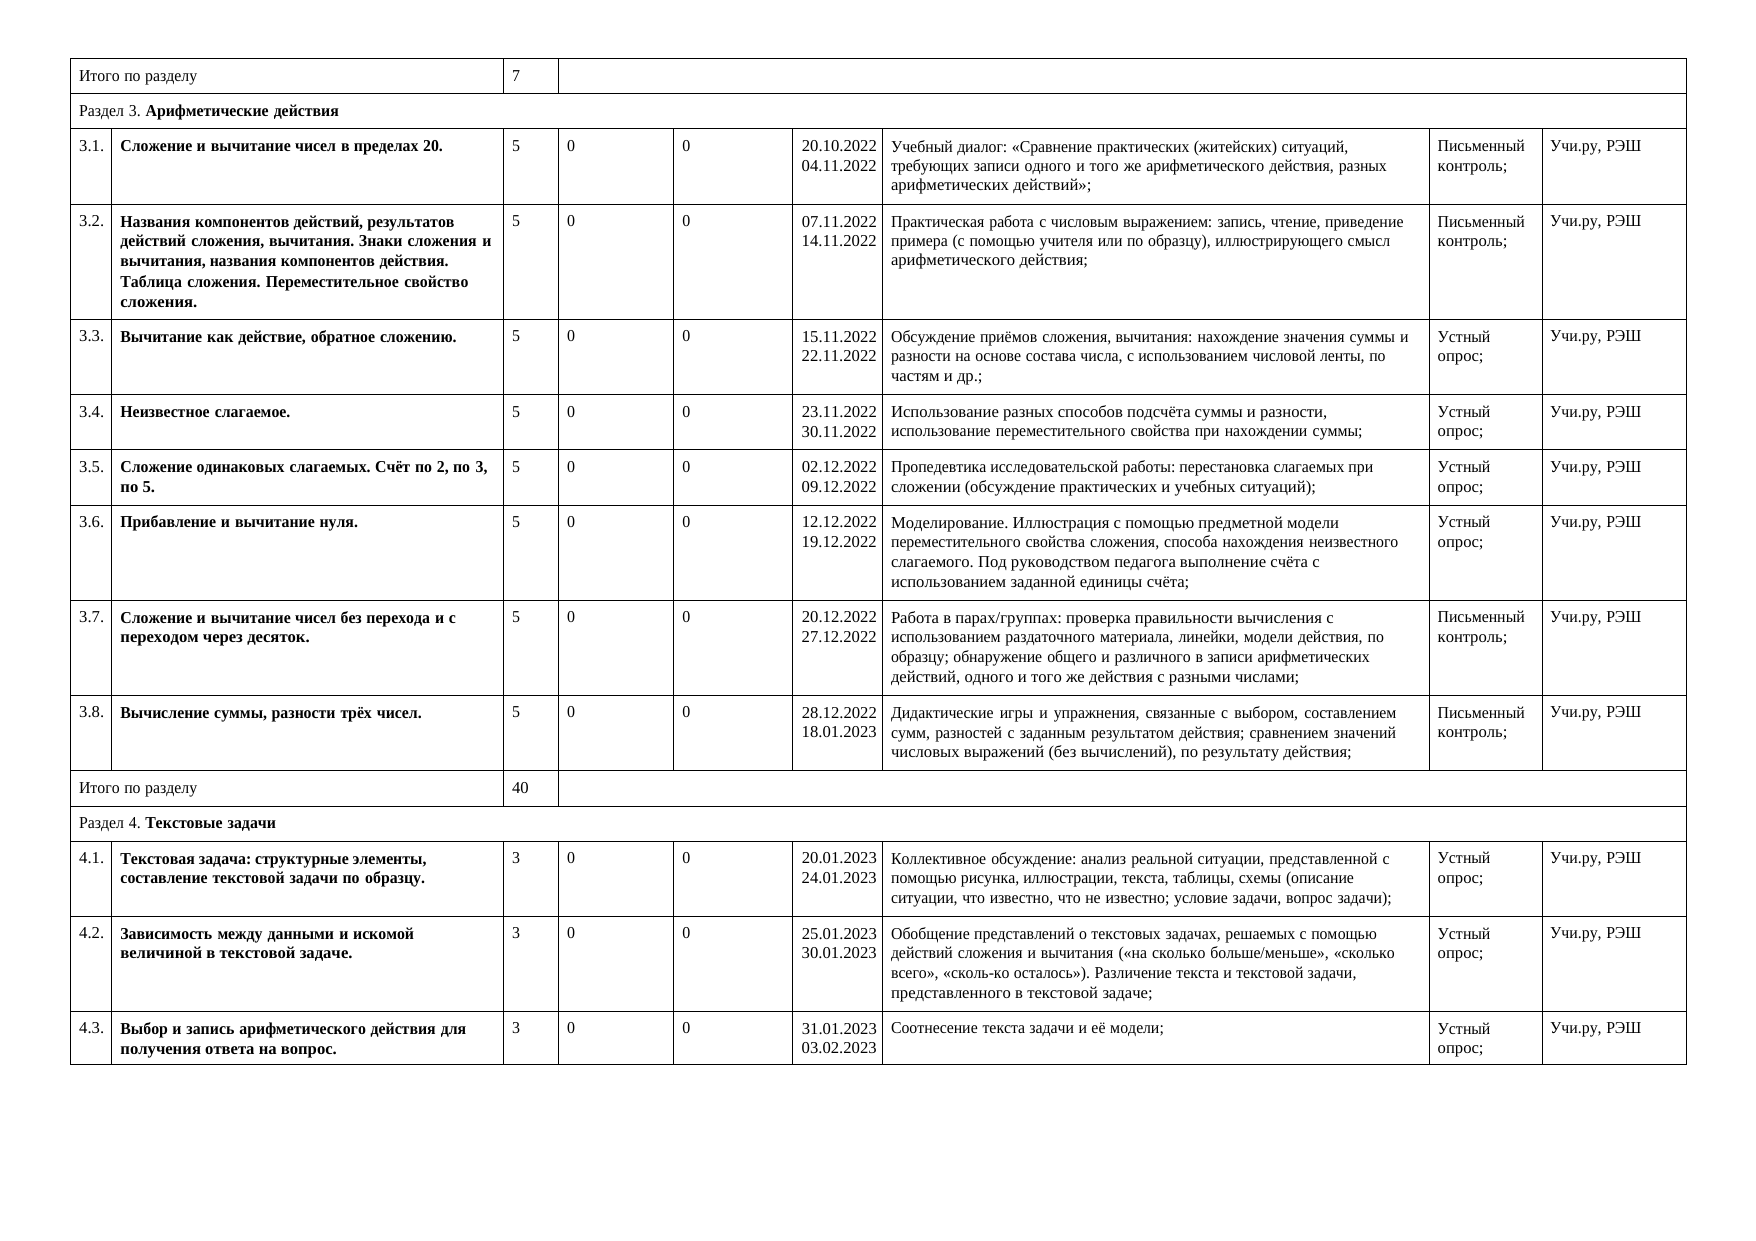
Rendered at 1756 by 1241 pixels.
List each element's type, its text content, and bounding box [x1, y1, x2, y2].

table_cell 3 [504, 917, 558, 1011]
table_cell Устный опрос; [1430, 842, 1542, 916]
table_cell Сложение и вычитание чисел в пределах 20. [112, 129, 503, 203]
table_cell Раздел 4. Текстовые задачи [71, 807, 1686, 841]
table_cell Сложение и вычитание чисел без перехода и с переходом через десяток. [112, 601, 503, 695]
table_cell Моделирование. Иллюстрация с помощью предметной модели переместительного свойства сложения, способа нахождения неизвестного слагаемого. Под руководством педагога выполнение счёта с использованием заданной единицы счёта; [883, 506, 1429, 600]
table_cell 0 [559, 842, 673, 916]
table_cell Учи.ру, РЭШ [1543, 320, 1686, 394]
table_cell 0 [674, 917, 792, 1011]
table_cell 0 [559, 917, 673, 1011]
table_cell 0 [559, 395, 673, 449]
table_cell 0 [674, 842, 792, 916]
table_cell 20.12.2022 27.12.2022 [793, 601, 882, 695]
table_cell 15.11.2022 22.11.2022 [793, 320, 882, 394]
table_cell 0 [559, 506, 673, 600]
table_cell Учи.ру, РЭШ [1543, 1012, 1686, 1064]
table_cell 0 [674, 1012, 792, 1064]
table_cell 5 [504, 205, 558, 319]
table_cell 5 [504, 320, 558, 394]
table_cell 0 [559, 129, 673, 203]
table_cell Учи.ру, РЭШ [1543, 395, 1686, 449]
table_cell Работа в парах/группах: проверка правильности вычисления с использованием раздаточного материала, линейки, модели действия, по образцу; обнаружение общего и различного в записи арифметических действий, одного и того же действия с разными числами; [883, 601, 1429, 695]
table_cell 0 [674, 696, 792, 770]
table_cell Учи.ру, РЭШ [1543, 506, 1686, 600]
table_cell 0 [674, 450, 792, 504]
table_cell Использование разных способов подсчёта суммы и разности, использование переместительного свойства при нахождении суммы; [883, 395, 1429, 449]
table_cell 07.11.2022 14.11.2022 [793, 205, 882, 319]
table_cell Зависимость между данными и искомой величиной в текстовой задаче. [112, 917, 503, 1011]
table_cell Названия компонентов действий, результатов действий сложения, вычитания. Знаки сложения и вычитания, названия компонентов действия. Таблица сложения. Переместительное свойство сложения. [112, 205, 503, 319]
table_cell Вычисление суммы, разности трёх чисел. [112, 696, 503, 770]
table_cell Учи.ру, РЭШ [1543, 696, 1686, 770]
table_cell 5 [504, 696, 558, 770]
table_header [559, 59, 1686, 93]
table_cell Учи.ру, РЭШ [1543, 601, 1686, 695]
table_cell Итого по разделу [71, 771, 503, 806]
table_cell Дидактические игры и упражнения, связанные с выбором, составлением сумм, разностей с заданным результатом действия; сравнением значений числовых выражений (без вычислений), по результату действия; [883, 696, 1429, 770]
table_cell 4.1. [71, 842, 111, 916]
table_cell 23.11.2022 30.11.2022 [793, 395, 882, 449]
table_cell Коллективное обсуждение: анализ реальной ситуации, представленной с помощью рисунка, иллюстрации, текста, таблицы, схемы (описание ситуации, что известно, что не известно; условие задачи, вопрос задачи); [883, 842, 1429, 916]
table_cell Учебный диалог: «Сравнение практических (житейских) ситуаций, требующих записи одного и того же арифметического действия, разных арифметических действий»; [883, 129, 1429, 203]
table_cell Письменный контроль; [1430, 129, 1542, 203]
table_cell Прибавление и вычитание нуля. [112, 506, 503, 600]
table_cell Обсуждение приёмов сложения, вычитания: нахождение значения суммы и разности на основе состава числа, с использованием числовой ленты, по частям и др.; [883, 320, 1429, 394]
table_cell 40 [504, 771, 558, 806]
table_cell 3.7. [71, 601, 111, 695]
table_cell 4.2. [71, 917, 111, 1011]
table_cell Учи.ру, РЭШ [1543, 842, 1686, 916]
table_cell 02.12.2022 09.12.2022 [793, 450, 882, 504]
table_cell Устный опрос; [1430, 506, 1542, 600]
table_cell 25.01.2023 30.01.2023 [793, 917, 882, 1011]
table_cell 20.10.2022 04.11.2022 [793, 129, 882, 203]
table_cell 28.12.2022 18.01.2023 [793, 696, 882, 770]
table_cell 0 [674, 205, 792, 319]
table_cell 0 [559, 205, 673, 319]
table_cell 20.01.2023 24.01.2023 [793, 842, 882, 916]
table_cell Соотнесение текста задачи и её модели; [883, 1012, 1429, 1064]
table_cell Пропедевтика исследовательской работы: перестановка слагаемых при сложении (обсуждение практических и учебных ситуаций); [883, 450, 1429, 504]
table_cell 0 [674, 320, 792, 394]
table_cell 5 [504, 601, 558, 695]
table_cell Сложение одинаковых слагаемых. Счёт по 2, по 3, по 5. [112, 450, 503, 504]
table_cell Неизвестное слагаемое. [112, 395, 503, 449]
table_cell 5 [504, 395, 558, 449]
table_cell 5 [504, 506, 558, 600]
table_cell Устный опрос; [1430, 450, 1542, 504]
table_cell 3.2. [71, 205, 111, 319]
table_cell Вычитание как действие, обратное сложению. [112, 320, 503, 394]
table_cell Учи.ру, РЭШ [1543, 917, 1686, 1011]
table_cell 0 [559, 1012, 673, 1064]
table_cell Устный опрос; [1430, 395, 1542, 449]
table_cell Учи.ру, РЭШ [1543, 450, 1686, 504]
table_cell 31.01.2023 03.02.2023 [793, 1012, 882, 1064]
table_cell 0 [674, 601, 792, 695]
table_cell [559, 771, 1686, 806]
table_cell 3.8. [71, 696, 111, 770]
table_cell Выбор и запись арифметического действия для получения ответа на вопрос. [112, 1012, 503, 1064]
table_cell Устный опрос; [1430, 320, 1542, 394]
table_cell 3 [504, 842, 558, 916]
table_cell Письменный контроль; [1430, 696, 1542, 770]
table_cell Обобщение представлений о текстовых задачах, решаемых с помощью действий сложения и вычитания («на сколько больше/меньше», «сколько всего», «сколь-ко осталось»). Различение текста и текстовой задачи, представленного в текстовой задаче; [883, 917, 1429, 1011]
table_cell Устный опрос; [1430, 1012, 1542, 1064]
table_cell 0 [674, 129, 792, 203]
table_cell Раздел 3. Арифметические действия [71, 94, 1686, 128]
table_cell 0 [674, 506, 792, 600]
table_cell 3.4. [71, 395, 111, 449]
table_cell Письменный контроль; [1430, 205, 1542, 319]
table_cell 0 [559, 601, 673, 695]
table_header 7 [504, 59, 558, 93]
table_header Итого по разделу [71, 59, 503, 93]
table_cell 3.3. [71, 320, 111, 394]
table_cell Текстовая задача: структурные элементы, составление текстовой задачи по образцу. [112, 842, 503, 916]
table_cell Устный опрос; [1430, 917, 1542, 1011]
table_cell 5 [504, 129, 558, 203]
table_cell Письменный контроль; [1430, 601, 1542, 695]
table_cell 4.3. [71, 1012, 111, 1064]
table_cell 0 [559, 696, 673, 770]
table_cell 3.5. [71, 450, 111, 504]
table_cell 0 [674, 395, 792, 449]
table_cell Учи.ру, РЭШ [1543, 205, 1686, 319]
table_cell Практическая работа с числовым выражением: запись, чтение, приведение примера (с помощью учителя или по образцу), иллюстрирующего смысл арифметического действия; [883, 205, 1429, 319]
table_cell 0 [559, 450, 673, 504]
table_cell 3 [504, 1012, 558, 1064]
table_cell Учи.ру, РЭШ [1543, 129, 1686, 203]
table_cell 12.12.2022 19.12.2022 [793, 506, 882, 600]
table_cell 0 [559, 320, 673, 394]
table_cell 5 [504, 450, 558, 504]
table_cell 3.6. [71, 506, 111, 600]
table_cell 3.1. [71, 129, 111, 203]
